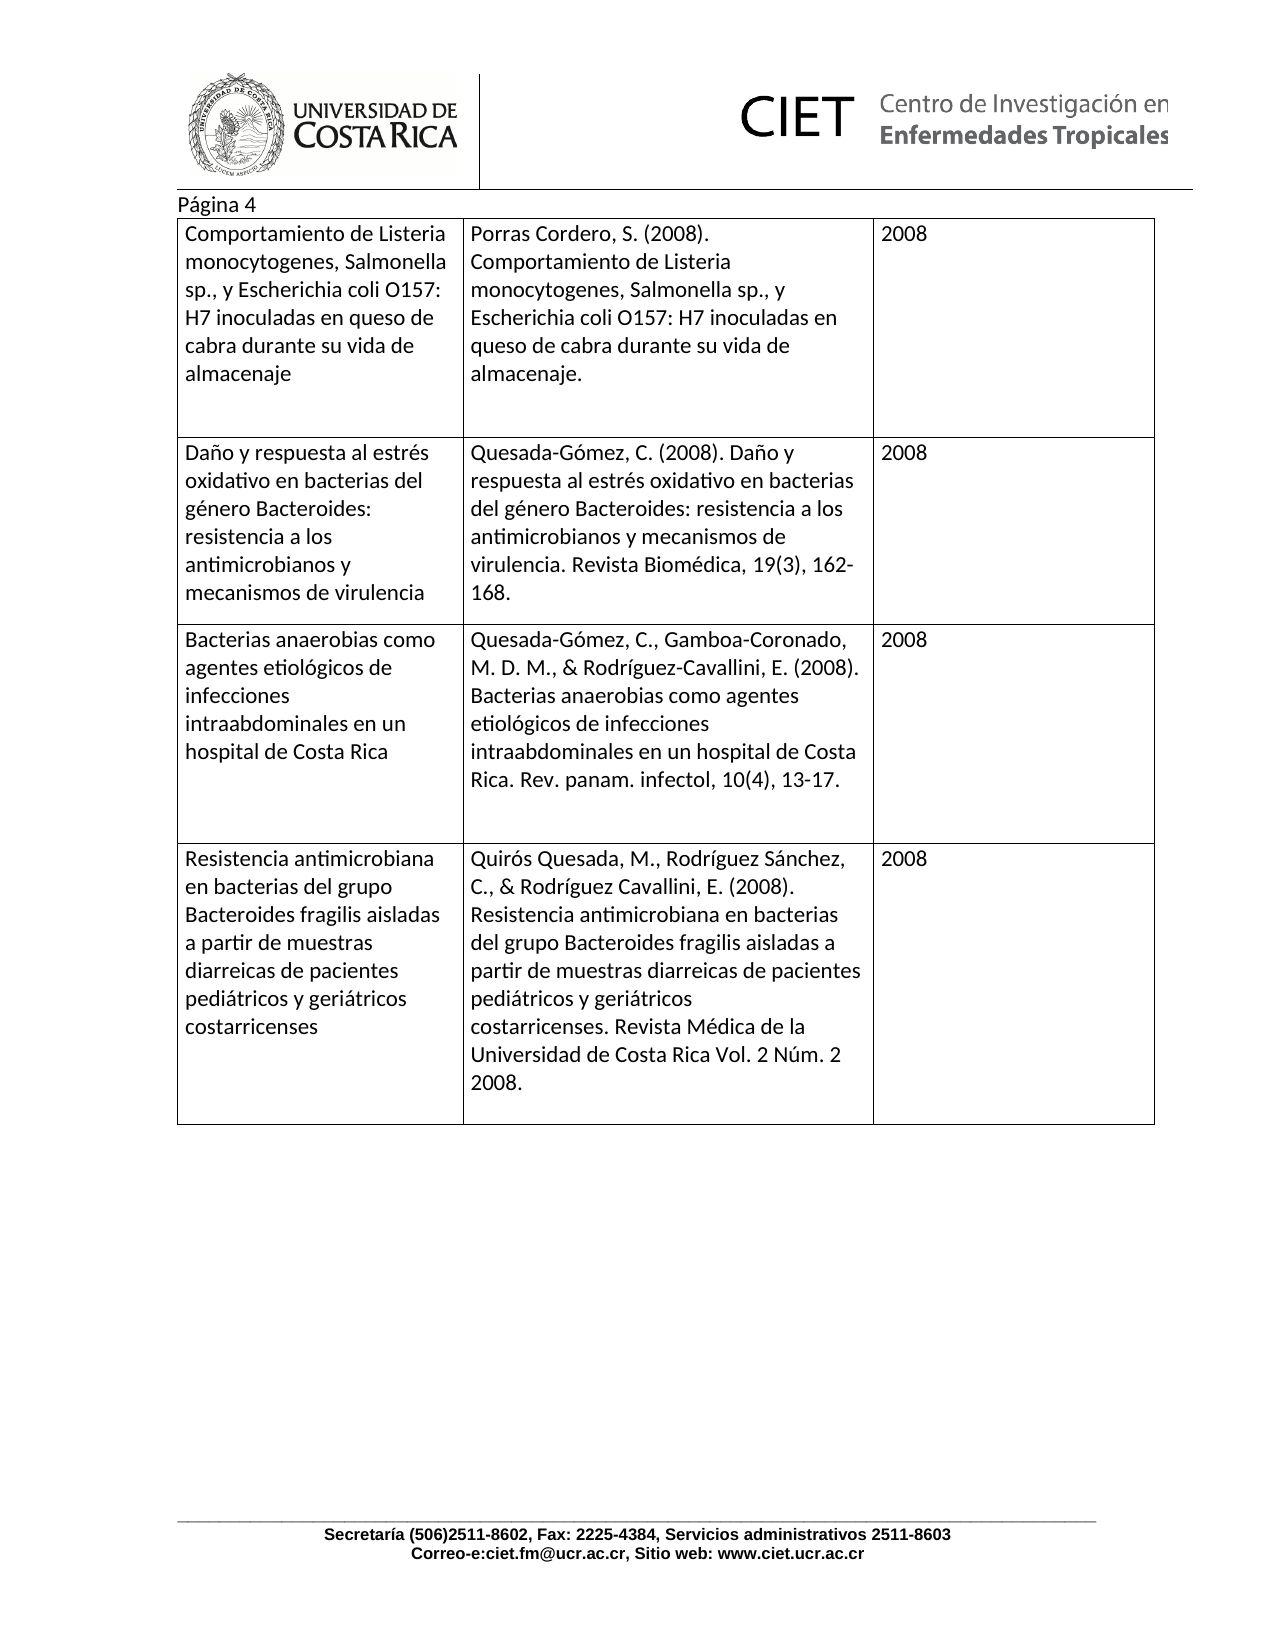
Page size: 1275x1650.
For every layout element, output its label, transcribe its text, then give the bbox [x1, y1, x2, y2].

table_cell Resistencia antimicrobiana en bacterias del grupo Bacteroides fragilis aisladas a partir de muestras diarreicas de pacientes pediátricos y geriátricos costarricenses [178, 844, 463, 1124]
table_cell 2008 [874, 219, 1154, 437]
table_cell Quirós Quesada, M., Rodríguez Sánchez, C., & Rodríguez Cavallini, E. (2008). Resistencia antimicrobiana en bacterias del grupo Bacteroides fragilis aisladas a partir de muestras diarreicas de pacientes pediátricos y geriátricos costarricenses. Revista Médica de la Universidad de Costa Rica Vol. 2 Núm. 2 2008. [464, 844, 873, 1124]
picture [188, 73, 458, 176]
table_cell 2008 [874, 625, 1154, 843]
table_cell Quesada-Gómez, C. (2008). Daño y respuesta al estrés oxidativo en bacterias del género Bacteroides: resistencia a los antimicrobianos y mecanismos de virulencia. Revista Biomédica, 19(3), 162-168. [464, 438, 873, 624]
table_cell Quesada-Gómez, C., Gamboa-Coronado, M. D. M., & Rodríguez-Cavallini, E. (2008). Bacterias anaerobias como agentes etiológicos de infecciones intraabdominales en un hospital de Costa Rica. Rev. panam. infectol, 10(4), 13-17. [464, 625, 873, 843]
table_cell Daño y respuesta al estrés oxidativo en bacterias del género Bacteroides: resistencia a los antimicrobianos y mecanismos de virulencia [178, 438, 463, 624]
table_cell Bacterias anaerobias como agentes etiológicos de infecciones intraabdominales en un hospital de Costa Rica [178, 625, 463, 843]
table_cell 2008 [874, 844, 1154, 1124]
picture [739, 93, 1168, 156]
table_cell Comportamiento de Listeria monocytogenes, Salmonella sp., y Escherichia coli O157: H7 inoculadas en queso de cabra durante su vida de almacenaje [178, 219, 463, 437]
table_cell 2008 [874, 438, 1154, 624]
table_cell Porras Cordero, S. (2008). Comportamiento de Listeria monocytogenes, Salmonella sp., y Escherichia coli O157: H7 inoculadas en queso de cabra durante su vida de almacenaje. [464, 219, 873, 437]
